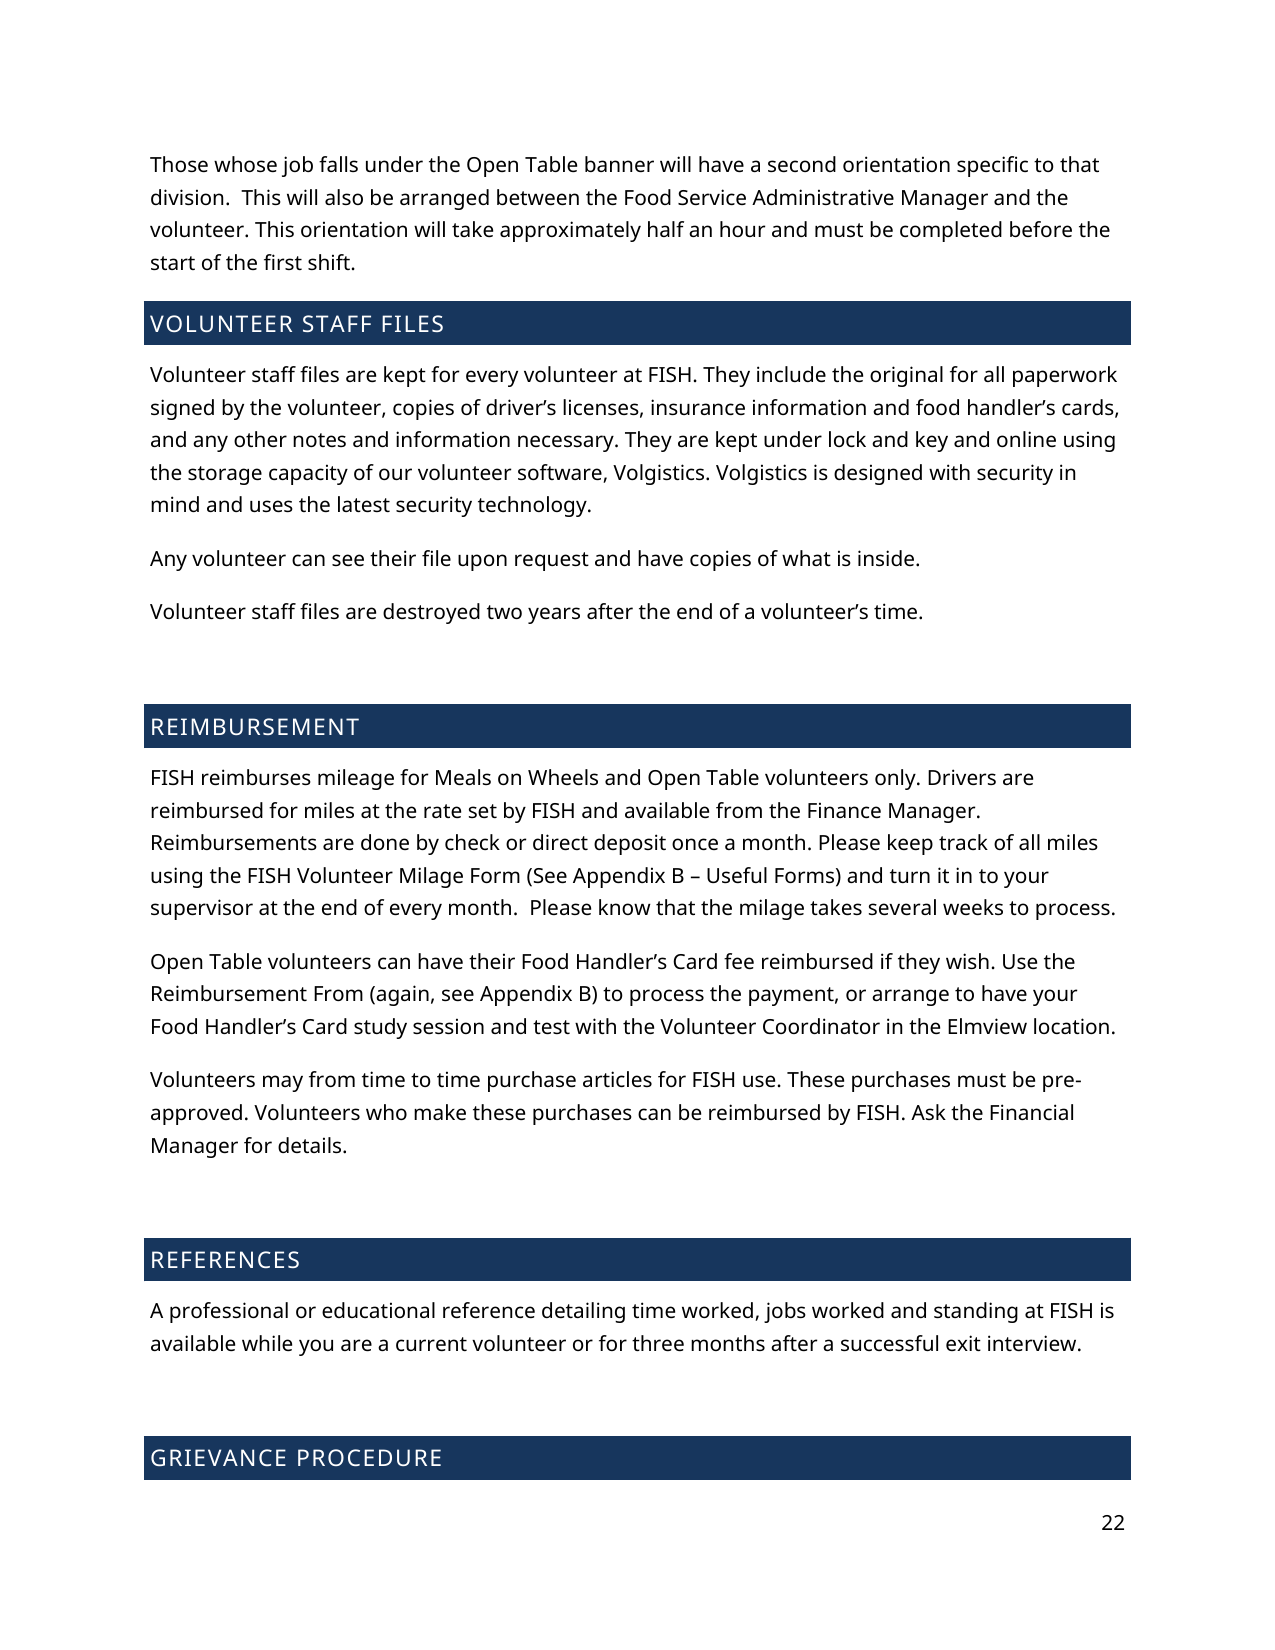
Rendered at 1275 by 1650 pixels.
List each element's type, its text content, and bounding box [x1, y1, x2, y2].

subtitle Reimbursement [150, 711, 1125, 742]
text Those whose job falls under the Open Table banner will have a second orientation specific to that division. This will also be arranged between the Food Service Administrative Manager and the volunteer. This orientation will take approximately half an hour and must be completed before the start of the first shift. [150, 150, 1125, 276]
text Any volunteer can see their file upon request and have copies of what is inside. [150, 544, 1125, 572]
text FISH reimburses mileage for Meals on Wheels and Open Table volunteers only. Drivers are reimbursed for miles at the rate set by FISH and available from the Finance Manager. Reimbursements are done by check or direct deposit once a month. Please keep track of all miles using the FISH Volunteer Milage Form (See Appendix B – Useful Forms) and turn it in to your supervisor at the end of every month. Please know that the milage takes several weeks to process. [150, 763, 1125, 922]
subtitle Volunteer Staff Files [150, 308, 1125, 339]
text Volunteer staff files are kept for every volunteer at FISH. They include the original for all paperwork signed by the volunteer, copies of driver’s licenses, insurance information and food handler’s cards, and any other notes and information necessary. They are kept under lock and key and online using the storage capacity of our volunteer software, Volgistics. Volgistics is designed with security in mind and uses the latest security technology. [150, 360, 1125, 519]
text Volunteers may from time to time purchase articles for FISH use. These purchases must be pre-approved. Volunteers who make these purchases can be reimbursed by FISH. Ask the Financial Manager for details. [150, 1066, 1125, 1159]
text A professional or educational reference detailing time worked, jobs worked and standing at FISH is available while you are a current volunteer or for three months after a successful exit interview. [150, 1297, 1125, 1358]
subtitle Grievance Procedure [150, 1442, 1125, 1473]
subtitle References [150, 1244, 1125, 1275]
text Volunteer staff files are destroyed two years after the end of a volunteer’s time. [150, 597, 1125, 626]
text Open Table volunteers can have their Food Handler’s Card fee reimbursed if they wish. Use the Reimbursement From (again, see Appendix B) to process the payment, or arrange to have your Food Handler’s Card study session and test with the Volunteer Coordinator in the Elmview location. [150, 947, 1125, 1041]
